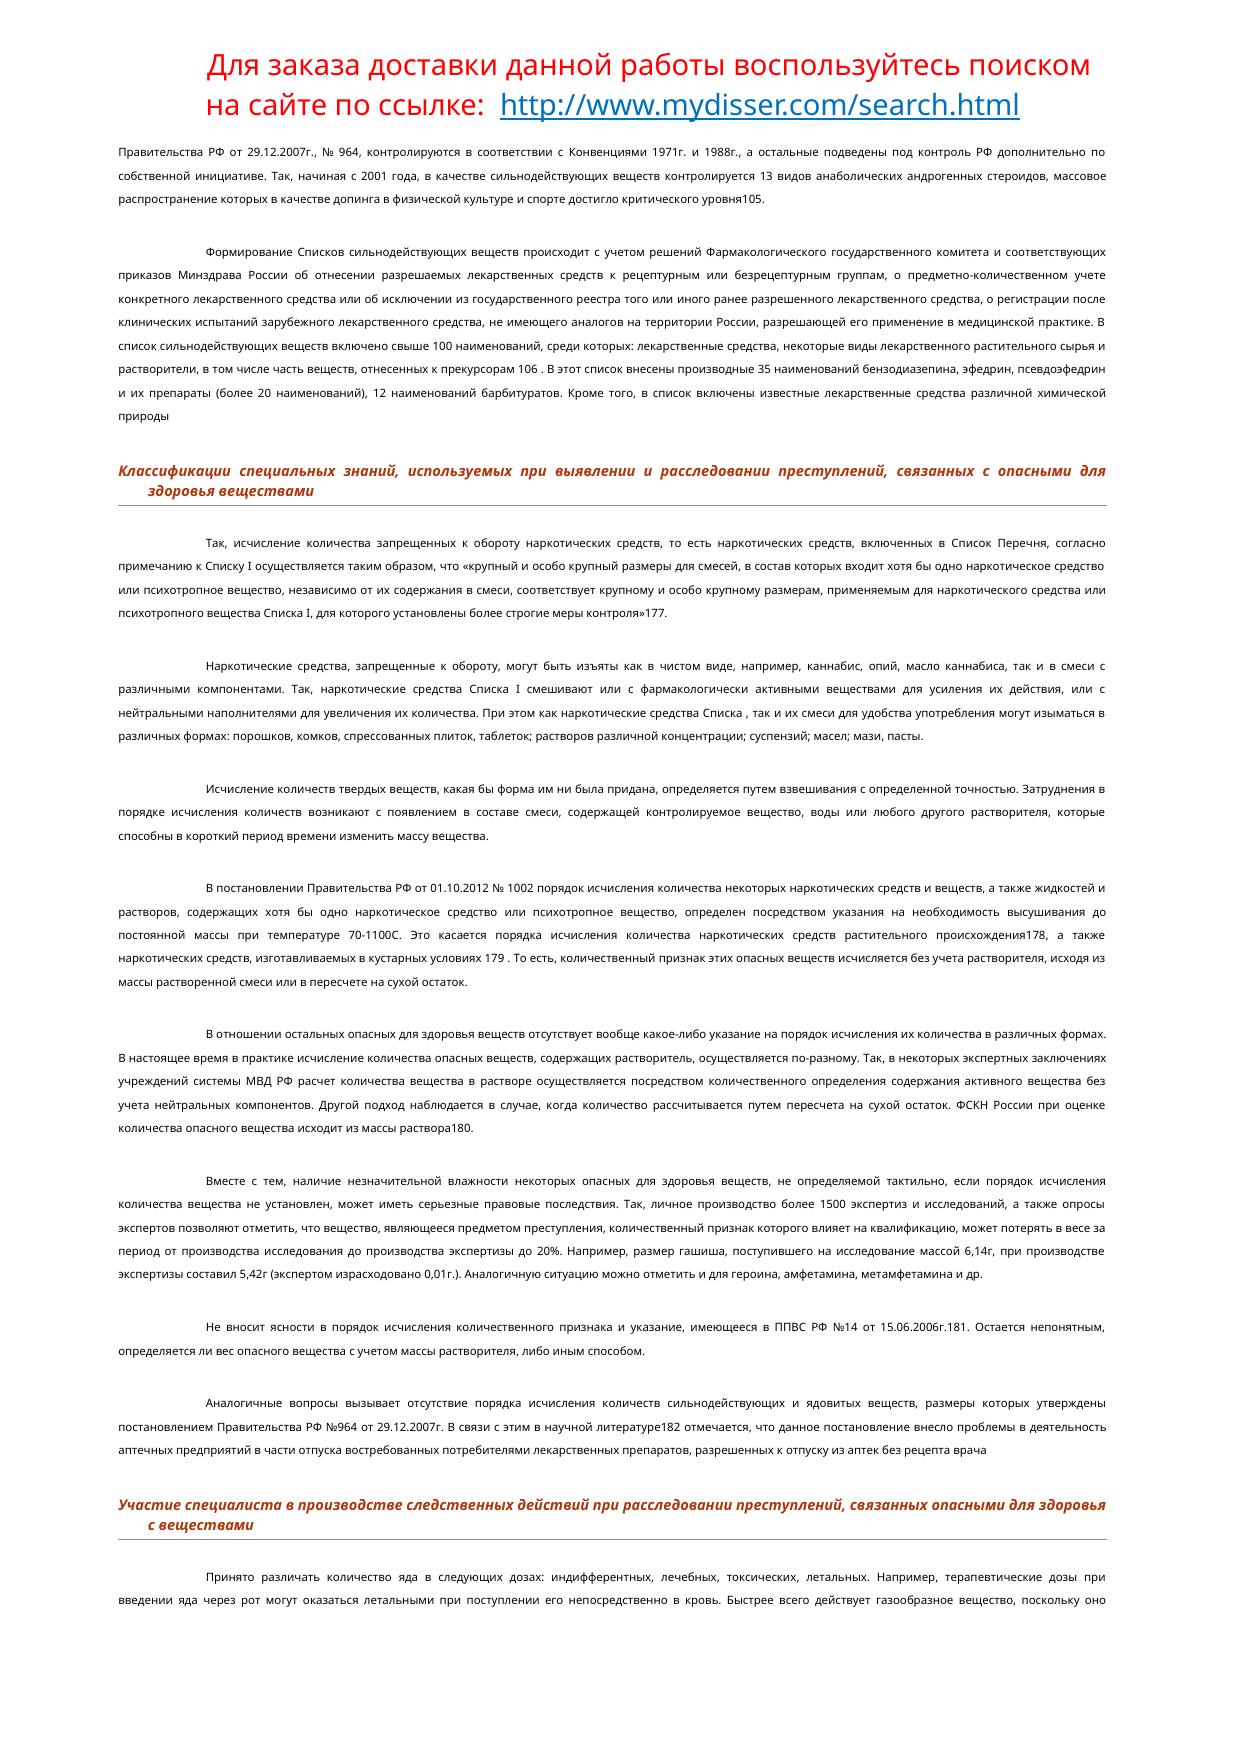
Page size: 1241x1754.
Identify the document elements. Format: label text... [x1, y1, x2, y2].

text В отношении остальных опасных для здоровья веществ отсутствует вообще какое-либо указание на порядок исчисления их количества в различных формах. В настоящее время в практике исчисление количества опасных веществ, содержащих растворитель, осуществляется по-разному. Так, в некоторых экспертных заключениях учреждений системы МВД РФ расчет количества вещества в растворе осуществляется посредством количественного определения содержания активного вещества без учета нейтральных компонентов. Другой подход наблюдается в случае, когда количество рассчитывается путем пересчета на сухой остаток. ФСКН России при оценке количества опасного вещества исходит из массы раствора180. [118, 1027, 1107, 1136]
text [118, 144, 1107, 207]
subtitle Классификации специальных знаний, используемых при выявлении и расследовании преступлений, связанных с опасными для здоровья веществами [118, 461, 1107, 505]
text В постановлении Правительства РФ от 01.10.2012 № 1002 порядок исчисления количества некоторых наркотических средств и веществ, а также жидкостей и растворов, содержащих хотя бы одно наркотическое средство или психотропное вещество, определен посредством указания на необходимость высушивания до постоянной массы при температуре 70-1100С. Это касается порядка исчисления количества наркотических средств растительного происхождения178, а также наркотических средств, изготавливаемых в кустарных условиях 179 . То есть, количественный признак этих опасных веществ исчисляется без учета растворителя, исходя из массы растворенной смеси или в пересчете на сухой остаток. [118, 880, 1107, 989]
text Аналогичные вопросы вызывает отсутствие порядка исчисления количеств сильнодействующих и ядовитых веществ, размеры которых утверждены постановлением Правительства РФ №964 от 29.12.2007г. В связи с этим в научной литературе182 отмечается, что данное постановление внесло проблемы в деятельность аптечных предприятий в части отпуска востребованных потребителями лекарственных препаратов, разрешенных к отпуску из аптек без рецепта врача [118, 1395, 1107, 1458]
text Так, исчисление количества запрещенных к обороту наркотических средств, то есть наркотических средств, включенных в Список Перечня, согласно примечанию к Списку I осуществляется таким образом, что «крупный и особо крупный размеры для смесей, в состав которых входит хотя бы одно наркотическое средство или психотропное вещество, независимо от их содержания в смеси, соответствует крупному и особо крупному размерам, применяемым для наркотического средства или психотропного вещества Списка I, для которого установлены более строгие меры контроля»177. [118, 535, 1107, 621]
subtitle Участие специалиста в производстве следственных действий при расследовании преступлений, связанных опасными для здоровья с веществами [118, 1495, 1107, 1539]
text Наркотические средства, запрещенные к обороту, могут быть изъяты как в чистом виде, например, каннабис, опий, масло каннабиса, так и в смеси с различными компонентами. Так, наркотические средства Списка I смешивают или с фармакологически активными веществами для усиления их действия, или с нейтральными наполнителями для увеличения их количества. При этом как наркотические средства Списка , так и их смеси для удобства употребления могут изыматься в различных формах: порошков, комков, спрессованных плиток, таблеток; растворов различной концентрации; суспензий; масел; мази, пасты. [118, 658, 1107, 744]
text Исчисление количеств твердых веществ, какая бы форма им ни была придана, определяется путем взвешивания с определенной точностью. Затруднения в порядке исчисления количеств возникают с появлением в составе смеси, содержащей контролируемое вещество, воды или любого другого растворителя, которые способны в короткий период времени изменить массу вещества. [118, 781, 1107, 843]
text Не вносит ясности в порядок исчисления количественного признака и указание, имеющееся в ППВС РФ №14 от 15.06.2006г.181. Остается непонятным, определяется ли вес опасного вещества с учетом массы растворителя, либо иным способом. [118, 1319, 1107, 1358]
text Формирование Списков сильнодействующих веществ происходит с учетом решений Фармакологического государственного комитета и соответствующих приказов Минздрава России об отнесении разрешаемых лекарственных средств к рецептурным или безрецептурным группам, о предметно-количественном учете конкретного лекарственного средства или об исключении из государственного реестра того или иного ранее разрешенного лекарственного средства, о регистрации после клинических испытаний зарубежного лекарственного средства, не имеющего аналогов на территории России, разрешающей его применение в медицинской практике. В список сильнодействующих веществ включено свыше 100 наименований, среди которых: лекарственные средства, некоторые виды лекарственного растительного сырья и растворители, в том числе часть веществ, отнесенных к прекурсорам 106 . В этот список внесены производные 35 наименований бензодиазепина, эфедрин, псевдоэфедрин и их препараты (более 20 наименований), 12 наименований барбитуратов. Кроме того, в список включены известные лекарственные средства различной химической природы [118, 244, 1107, 424]
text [118, 1569, 1107, 1608]
text Вместе с тем, наличие незначительной влажности некоторых опасных для здоровья веществ, не определяемой тактильно, если порядок исчисления количества вещества не установлен, может иметь серьезные правовые последствия. Так, личное производство более 1500 экспертиз и исследований, а также опросы экспертов позволяют отметить, что вещество, являющееся предметом преступления, количественный признак которого влияет на квалификацию, может потерять в весе за период от производства исследования до производства экспертизы до 20%. Например, размер гашиша, поступившего на исследование массой 6,14г, при производстве экспертизы составил 5,42г (экспертом израсходовано 0,01г.). Аналогичную ситуацию можно отметить и для героина, амфетамина, метамфетамина и др. [118, 1173, 1107, 1282]
